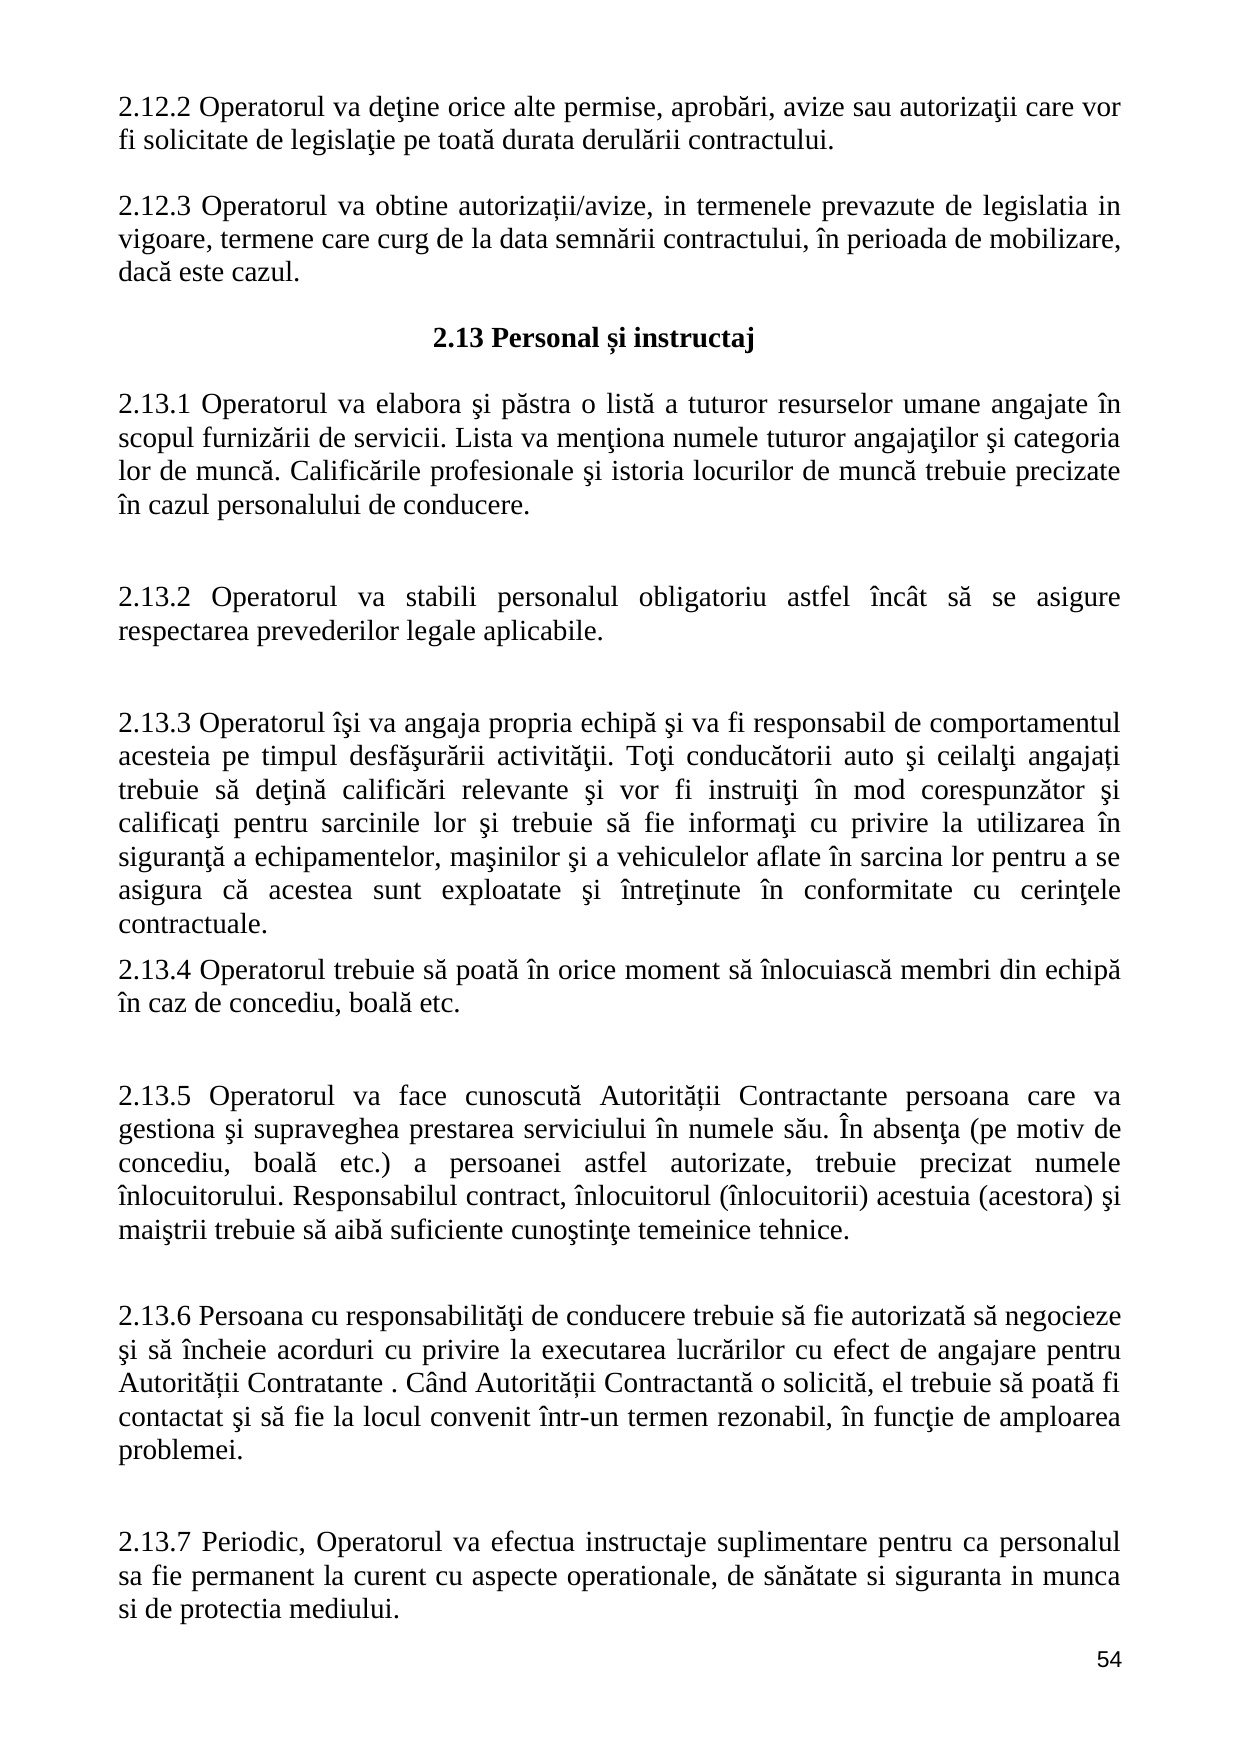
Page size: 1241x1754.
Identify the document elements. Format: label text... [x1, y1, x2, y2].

text 2.13.4 Operatorul trebuie să poată în orice moment să înlocuiască membri din echipă în caz de concediu, boală etc. [118, 952, 1122, 1019]
text 2.12.2 Operatorul va deţine orice alte permise, aprobări, avize sau autorizaţii care vor fi solicitate de legislaţie pe toată durata derulării contractului. [118, 89, 1122, 156]
text 2.13.5 Operatorul va face cunoscută Autorității Contractante persoana care va gestiona şi supraveghea prestarea serviciului în numele său. În absenţa (pe motiv de concediu, boală etc.) a persoanei astfel autorizate, trebuie precizat numele înlocuitorului. Responsabilul contract, înlocuitorul (înlocuitorii) acestuia (acestora) şi maiştrii trebuie să aibă suficiente cunoştinţe temeinice tehnice. [118, 1078, 1122, 1245]
text 2.13.7 Periodic, Operatorul va efectua instructaje suplimentare pentru ca personalul sa fie permanent la curent cu aspecte operationale, de sănătate si siguranta in munca si de protectia mediului. [118, 1524, 1122, 1625]
text 2.13.3 Operatorul îşi va angaja propria echipă şi va fi responsabil de comportamentul acesteia pe timpul desfăşurării activităţii. Toţi conducătorii auto şi ceilalţi angajați trebuie să deţină calificări relevante şi vor fi instruiţi în mod corespunzător şi calificaţi pentru sarcinile lor şi trebuie să fie informaţi cu privire la utilizarea în siguranţă a echipamentelor, maşinilor şi a vehiculelor aflate în sarcina lor pentru a se asigura că acestea sunt exploatate şi întreţinute în conformitate cu cerinţele contractuale. [118, 705, 1122, 939]
text 2.12.3 Operatorul va obtine autorizații/avize, in termenele prevazute de legislatia in vigoare, termene care curg de la data semnării contractului, în perioada de mobilizare, dacă este cazul. [118, 189, 1122, 288]
text 2.13.1 Operatorul va elabora şi păstra o listă a tuturor resurselor umane angajate în scopul furnizării de servicii. Lista va menţiona numele tuturor angajaţilor şi categoria lor de muncă. Calificările profesionale şi istoria locurilor de muncă trebuie precizate în cazul personalului de conducere. [118, 386, 1122, 521]
text 2.13.6 Persoana cu responsabilităţi de conducere trebuie să fie autorizată să negocieze şi să încheie acorduri cu privire la executarea lucrărilor cu efect de angajare pentru Autorității Contratante . Când Autorității Contractantă o solicită, el trebuie să poată fi contactat şi să fie la locul convenit într-un termen rezonabil, în funcţie de amploarea problemei. [118, 1298, 1122, 1466]
text 2.13.2 Operatorul va stabili personalul obligatoriu astfel încât să se asigure respectarea prevederilor legale aplicabile. [118, 579, 1122, 646]
text 2.13 Personal și instructaj [118, 321, 1122, 353]
